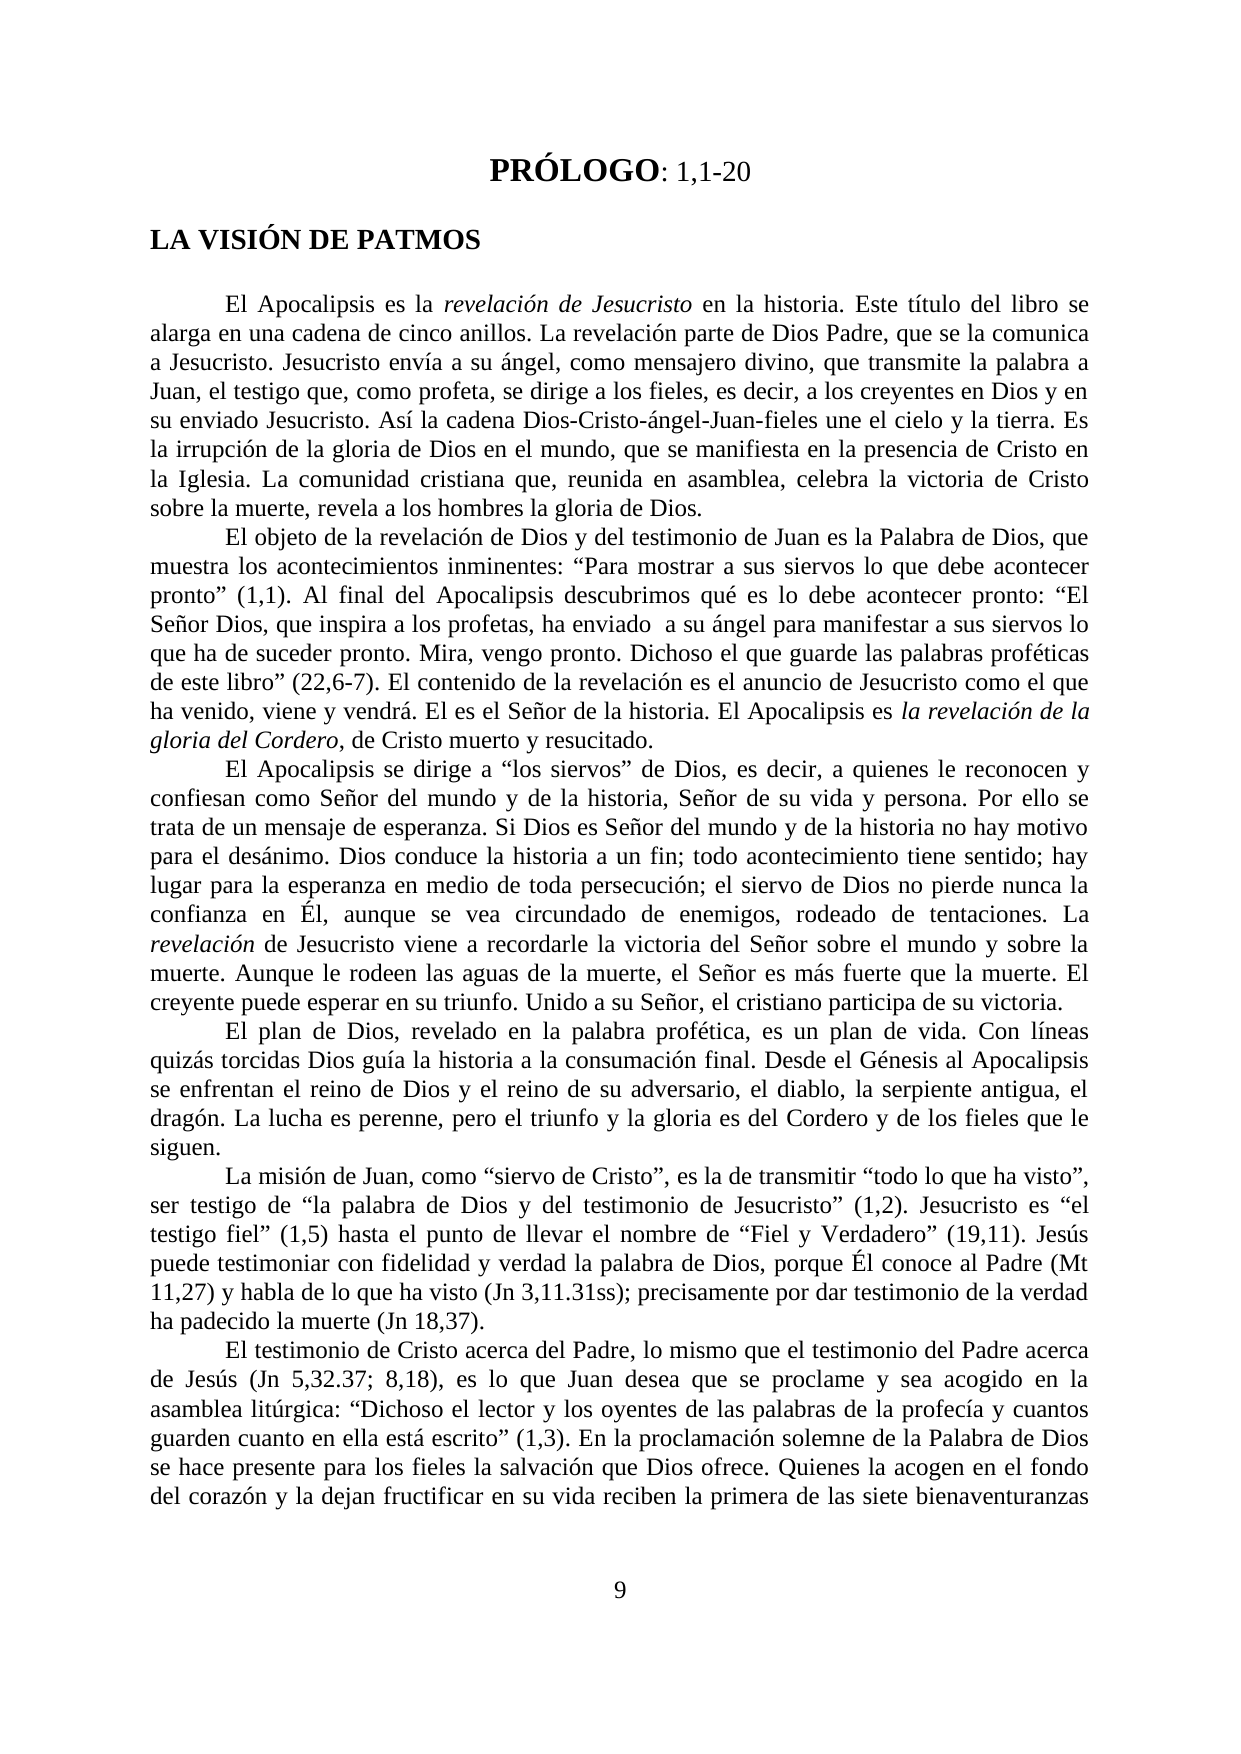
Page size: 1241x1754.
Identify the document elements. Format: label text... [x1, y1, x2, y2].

text El plan de Dios, revelado en la palabra profética, es un plan de vida. Con líneas quizás torcidas Dios guía la historia a la consumación final. Desde el Génesis al Apocalipsis se enfrentan el reino de Dios y el reino de su adversario, el diablo, la serpiente antigua, el dragón. La lucha es perenne, pero el triunfo y la gloria es del Cordero y de los fieles que le siguen. [150, 1016, 1090, 1161]
text El objeto de la revelación de Dios y del testimonio de Juan es la Palabra de Dios, que muestra los acontecimientos inminentes: “Para mostrar a sus siervos lo que debe acontecer pronto” (1,1). Al final del Apocalipsis descubrimos qué es lo debe acontecer pronto: “El Señor Dios, que inspira a los profetas, ha enviado a su ángel para manifestar a sus siervos lo que ha de suceder pronto. Mira, vengo pronto. Dichoso el que guarde las palabras proféticas de este libro” (22,6-7). El contenido de la revelación es el anuncio de Jesucristo como el que ha venido, viene y vendrá. El es el Señor de la historia. El Apocalipsis es la revelación de la gloria del Cordero, de Cristo muerto y resucitado. [150, 522, 1090, 754]
text El Apocalipsis es la revelación de Jesucristo en la historia. Este título del libro se alarga en una cadena de cinco anillos. La revelación parte de Dios Padre, que se la comunica a Jesucristo. Jesucristo envía a su ángel, como mensajero divino, que transmite la palabra a Juan, el testigo que, como profeta, se dirige a los fieles, es decir, a los creyentes en Dios y en su enviado Jesucristo. Así la cadena Dios-Cristo-ángel-Juan-fieles une el cielo y la tierra. Es la irrupción de la gloria de Dios en el mundo, que se manifiesta en la presencia de Cristo en la Iglesia. La comunidad cristiana que, reunida en asamblea, celebra la victoria de Cristo sobre la muerte, revela a los hombres la gloria de Dios. [150, 289, 1090, 522]
text La misión de Juan, como “siervo de Cristo”, es la de transmitir “todo lo que ha visto”, ser testigo de “la palabra de Dios y del testimonio de Jesucristo” (1,2). Jesucristo es “el testigo fiel” (1,5) hasta el punto de llevar el nombre de “Fiel y Verdadero” (19,11). Jesús puede testimoniar con fidelidad y verdad la palabra de Dios, porque Él conoce al Padre (Mt 11,27) y habla de lo que ha visto (Jn 3,11.31ss); precisamente por dar testimonio de la verdad ha padecido la muerte (Jn 18,37). [150, 1161, 1090, 1335]
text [150, 1335, 1090, 1510]
text PRÓLOGO: 1,1-20 [150, 150, 1090, 188]
text LA VISIÓN DE PATMOS [150, 222, 1090, 256]
text El Apocalipsis se dirige a “los siervos” de Dios, es decir, a quienes le reconocen y confiesan como Señor del mundo y de la historia, Señor de su vida y persona. Por ello se trata de un mensaje de esperanza. Si Dios es Señor del mundo y de la historia no hay motivo para el desánimo. Dios conduce la historia a un fin; todo acontecimiento tiene sentido; hay lugar para la esperanza en medio de toda persecución; el siervo de Dios no pierde nunca la confianza en Él, aunque se vea circundado de enemigos, rodeado de tentaciones. La revelación de Jesucristo viene a recordarle la victoria del Señor sobre el mundo y sobre la muerte. Aunque le rodeen las aguas de la muerte, el Señor es más fuerte que la muerte. El creyente puede esperar en su triunfo. Unido a su Señor, el cristiano participa de su victoria. [150, 754, 1090, 1016]
